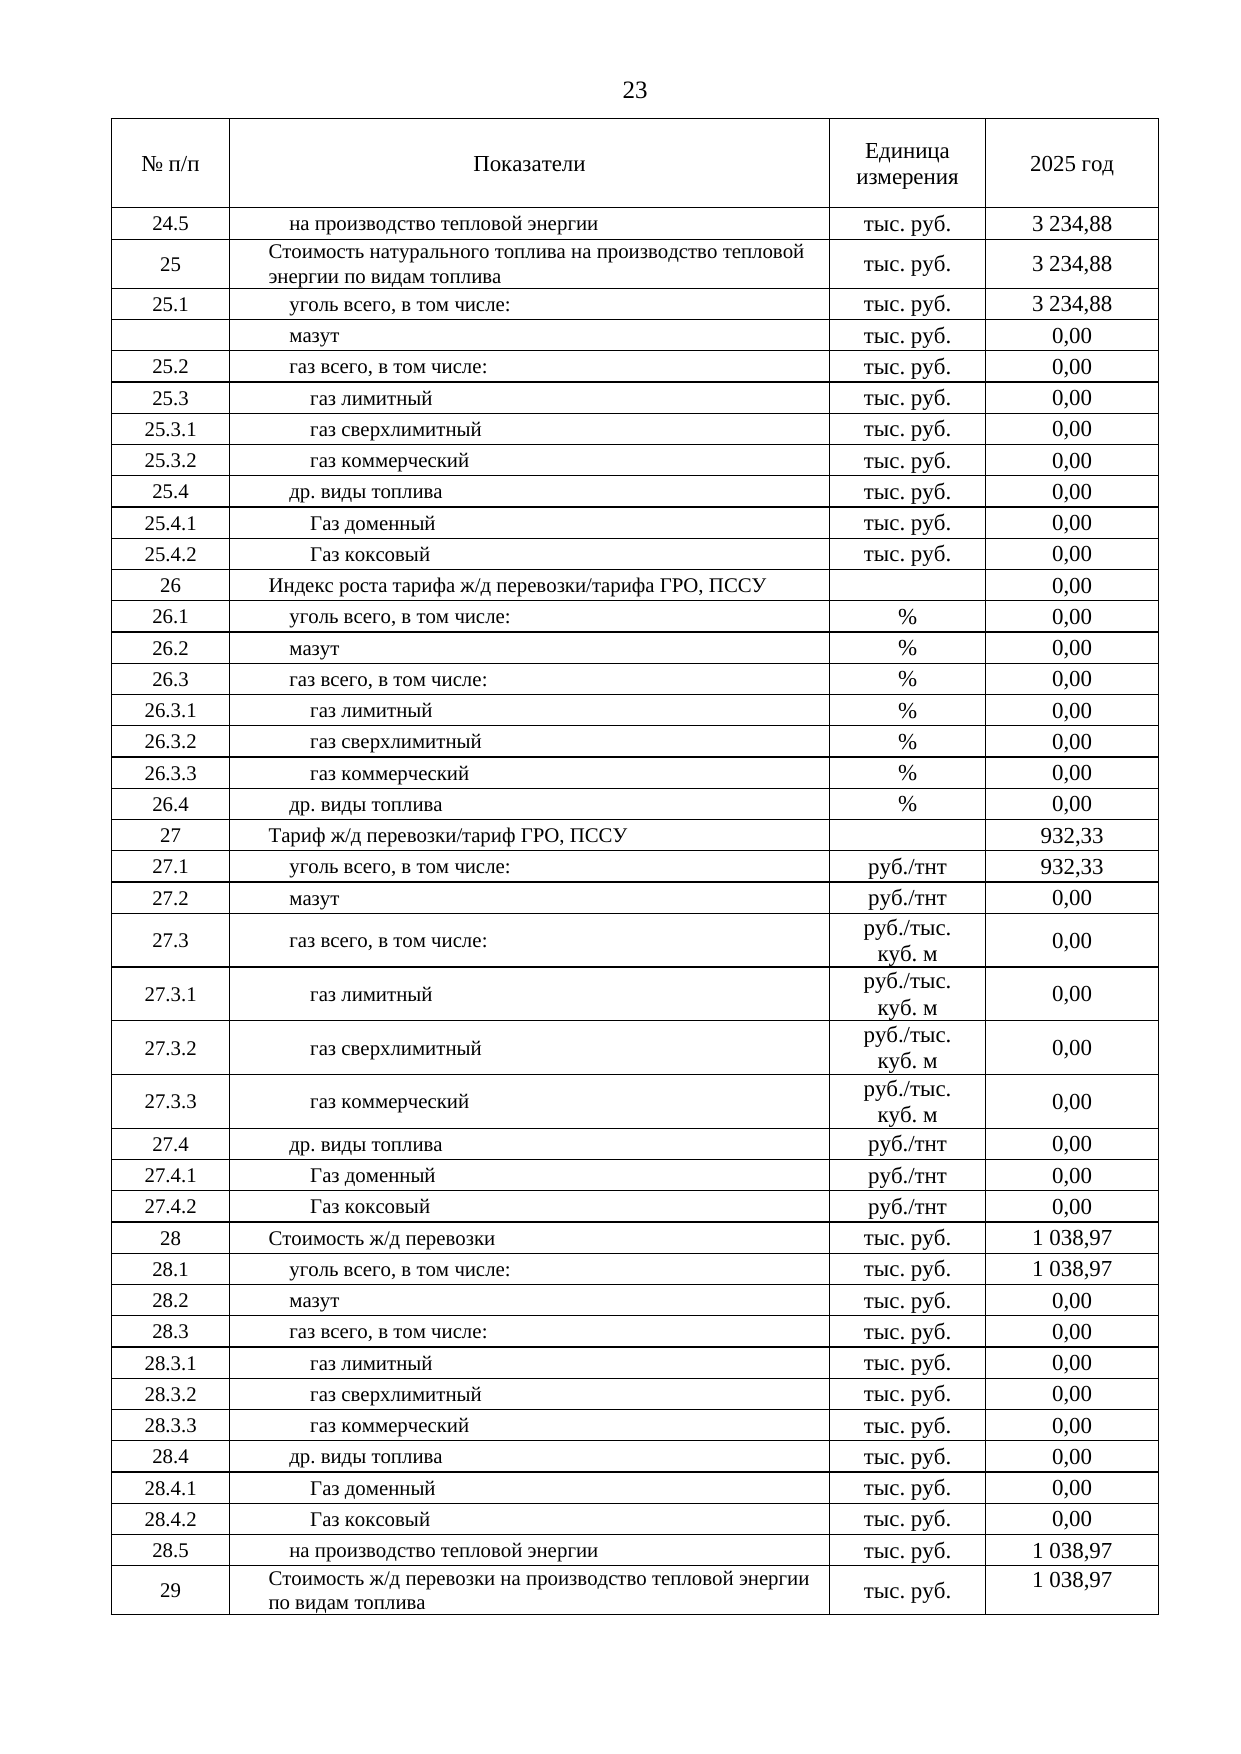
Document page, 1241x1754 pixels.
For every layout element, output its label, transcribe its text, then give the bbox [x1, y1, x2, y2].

table_cell [230, 240, 257, 288]
table_cell газ коммерческий [257, 445, 829, 475]
table_cell 932,33 [986, 851, 1158, 881]
table_cell [830, 820, 985, 850]
table_cell [230, 914, 257, 966]
table_cell 26.4 [112, 789, 229, 819]
table_cell 28.3.2 [112, 1379, 229, 1409]
table_cell 0,00 [986, 570, 1158, 600]
table_cell [230, 883, 257, 913]
table_cell тыс. руб. [830, 508, 985, 538]
table_cell 3 234,88 [986, 208, 1158, 238]
table_cell [230, 1441, 257, 1471]
table_cell Газ коксовый [257, 1191, 829, 1221]
table_cell уголь всего, в том числе: [257, 601, 829, 631]
table_cell 25.1 [112, 289, 229, 319]
table_cell [230, 1254, 257, 1284]
table_cell Стоимость ж/д перевозки [257, 1223, 829, 1253]
table_cell тыс. руб. [830, 208, 985, 238]
table_cell Газ доменный [257, 508, 829, 538]
table_cell тыс. руб. [830, 1410, 985, 1440]
table_cell тыс. руб. [830, 1348, 985, 1378]
table_cell [230, 1129, 257, 1159]
table_cell [112, 320, 229, 350]
table_cell [830, 570, 985, 600]
table_cell газ всего, в том числе: [257, 664, 829, 694]
table_cell газ всего, в том числе: [257, 914, 829, 966]
table_cell 1 038,97 [986, 1566, 1158, 1614]
table_cell др. виды топлива [257, 1441, 829, 1471]
table_cell 28.4.2 [112, 1504, 229, 1534]
table_cell газ всего, в том числе: [257, 351, 829, 381]
table_cell [230, 633, 257, 663]
table_cell 0,00 [986, 758, 1158, 788]
table_cell 27.3.3 [112, 1075, 229, 1128]
table_cell 24.5 [112, 208, 229, 238]
table_cell др. виды топлива [257, 476, 829, 506]
table_cell тыс. руб. [830, 320, 985, 350]
table_cell мазут [257, 883, 829, 913]
table_cell тыс. руб. [830, 1535, 985, 1565]
table_cell Стоимость натурального топлива на производство тепловой энергии по видам топлива [257, 240, 829, 288]
table_cell тыс. руб. [830, 289, 985, 319]
table_cell 0,00 [986, 539, 1158, 569]
table_cell газ лимитный [257, 383, 829, 413]
table_cell [230, 351, 257, 381]
table_cell уголь всего, в том числе: [257, 289, 829, 319]
table_cell % [830, 789, 985, 819]
table_cell [230, 1191, 257, 1221]
table_cell 0,00 [986, 383, 1158, 413]
table_cell 0,00 [986, 1316, 1158, 1346]
table_cell 0,00 [986, 508, 1158, 538]
table_cell [230, 570, 257, 600]
table_cell руб./тыс. куб. м [830, 968, 985, 1020]
table_cell 26 [112, 570, 229, 600]
table_cell [230, 1410, 257, 1440]
table_cell [230, 445, 257, 475]
table_cell 27.3.1 [112, 968, 229, 1020]
table_cell 0,00 [986, 1129, 1158, 1159]
table_cell тыс. руб. [830, 445, 985, 475]
table_cell [230, 1316, 257, 1346]
table_cell 28.1 [112, 1254, 229, 1284]
table_cell [230, 1285, 257, 1315]
table_cell 1 038,97 [986, 1535, 1158, 1565]
table_cell [230, 476, 257, 506]
table_cell руб./тнт [830, 1160, 985, 1190]
table_cell руб./тнт [830, 851, 985, 881]
table_cell [230, 320, 257, 350]
table_cell тыс. руб. [830, 1223, 985, 1253]
table_cell 3 234,88 [986, 240, 1158, 288]
table_cell 25 [112, 240, 229, 288]
table_cell 0,00 [986, 445, 1158, 475]
table_cell 27.3.2 [112, 1021, 229, 1074]
table_cell [230, 208, 257, 238]
table_cell Газ коксовый [257, 539, 829, 569]
table_cell руб./тыс. куб. м [830, 914, 985, 966]
table_cell [230, 851, 257, 881]
table_cell [230, 383, 257, 413]
table_cell 0,00 [986, 1441, 1158, 1471]
table_cell на производство тепловой энергии [257, 208, 829, 238]
table_cell 0,00 [986, 789, 1158, 819]
table_cell [230, 289, 257, 319]
table_cell 26.3.3 [112, 758, 229, 788]
table_cell тыс. руб. [830, 476, 985, 506]
table_cell 25.4 [112, 476, 229, 506]
table_cell [230, 539, 257, 569]
table_cell 0,00 [986, 1160, 1158, 1190]
table_cell тыс. руб. [830, 383, 985, 413]
table_cell уголь всего, в том числе: [257, 851, 829, 881]
table_cell газ лимитный [257, 695, 829, 725]
table_cell 0,00 [986, 968, 1158, 1020]
table_cell Стоимость ж/д перевозки на производство тепловой энергии по видам топлива [257, 1566, 829, 1614]
table_cell 1 038,97 [986, 1254, 1158, 1284]
table_cell [230, 695, 257, 725]
table_cell [230, 1348, 257, 1378]
table_cell 29 [112, 1566, 229, 1614]
table_cell руб./тнт [830, 883, 985, 913]
table_cell тыс. руб. [830, 240, 985, 288]
table_cell 26.3.2 [112, 726, 229, 756]
table_cell руб./тнт [830, 1129, 985, 1159]
table_cell 0,00 [986, 351, 1158, 381]
table_cell [230, 1021, 257, 1074]
table_cell % [830, 601, 985, 631]
table_cell газ сверхлимитный [257, 414, 829, 444]
table_cell 932,33 [986, 820, 1158, 850]
table_cell [230, 1075, 257, 1128]
table_cell [230, 1504, 257, 1534]
table_cell Газ коксовый [257, 1504, 829, 1534]
table_cell 0,00 [986, 664, 1158, 694]
table_cell 0,00 [986, 601, 1158, 631]
table_cell 0,00 [986, 914, 1158, 966]
table_cell [230, 1535, 257, 1565]
table_cell [230, 414, 257, 444]
table_cell 28.4 [112, 1441, 229, 1471]
table_cell 25.3.1 [112, 414, 229, 444]
table_cell 26.3.1 [112, 695, 229, 725]
table_cell 0,00 [986, 633, 1158, 663]
table_cell др. виды топлива [257, 789, 829, 819]
table_cell [230, 758, 257, 788]
table_cell руб./тыс. куб. м [830, 1075, 985, 1128]
table_cell газ сверхлимитный [257, 726, 829, 756]
table_cell тыс. руб. [830, 539, 985, 569]
table_cell Индекс роста тарифа ж/д перевозки/тарифа ГРО, ПССУ [257, 570, 829, 600]
table_cell 27.4.2 [112, 1191, 229, 1221]
table_cell газ сверхлимитный [257, 1379, 829, 1409]
table_cell тыс. руб. [830, 1473, 985, 1503]
table_cell уголь всего, в том числе: [257, 1254, 829, 1284]
table_cell [230, 1566, 257, 1614]
table_cell 28.2 [112, 1285, 229, 1315]
table_cell 0,00 [986, 1410, 1158, 1440]
table_cell др. виды топлива [257, 1129, 829, 1159]
table_cell 28.3.1 [112, 1348, 229, 1378]
table_cell 28.4.1 [112, 1473, 229, 1503]
table_cell тыс. руб. [830, 1504, 985, 1534]
table_cell 27.2 [112, 883, 229, 913]
table_cell тыс. руб. [830, 1285, 985, 1315]
table_cell 25.3.2 [112, 445, 229, 475]
table_header Показатели [230, 119, 829, 207]
table_cell тыс. руб. [830, 1254, 985, 1284]
table_cell Газ доменный [257, 1473, 829, 1503]
table_cell 28.3.3 [112, 1410, 229, 1440]
table_cell 0,00 [986, 1021, 1158, 1074]
table_cell [230, 968, 257, 1020]
table_cell 26.2 [112, 633, 229, 663]
table_cell [230, 726, 257, 756]
table_cell 0,00 [986, 1075, 1158, 1128]
table_header 2025 год [986, 119, 1158, 207]
table_cell тыс. руб. [830, 1379, 985, 1409]
table_cell % [830, 758, 985, 788]
table_cell руб./тыс. куб. м [830, 1021, 985, 1074]
table_cell 25.4.1 [112, 508, 229, 538]
table_cell газ всего, в том числе: [257, 1316, 829, 1346]
table_cell 0,00 [986, 1473, 1158, 1503]
table_cell Газ доменный [257, 1160, 829, 1190]
table_cell газ лимитный [257, 968, 829, 1020]
table_cell 0,00 [986, 1191, 1158, 1221]
table_cell мазут [257, 633, 829, 663]
table_cell 27.4 [112, 1129, 229, 1159]
table_cell [230, 1223, 257, 1253]
table_cell 26.3 [112, 664, 229, 694]
table_cell [230, 508, 257, 538]
table_cell газ лимитный [257, 1348, 829, 1378]
table_cell 0,00 [986, 476, 1158, 506]
table_cell [230, 664, 257, 694]
table_cell газ коммерческий [257, 1075, 829, 1128]
table_cell 28.3 [112, 1316, 229, 1346]
table_cell 26.1 [112, 601, 229, 631]
table_header № п/п [112, 119, 229, 207]
table_cell 28.5 [112, 1535, 229, 1565]
table_cell [230, 1160, 257, 1190]
table_cell 25.2 [112, 351, 229, 381]
table_cell 27.1 [112, 851, 229, 881]
table_cell 0,00 [986, 320, 1158, 350]
table_cell тыс. руб. [830, 351, 985, 381]
table_cell [230, 1379, 257, 1409]
table_cell газ сверхлимитный [257, 1021, 829, 1074]
table_cell 0,00 [986, 726, 1158, 756]
table_cell [230, 1473, 257, 1503]
table_cell 0,00 [986, 1379, 1158, 1409]
table_cell тыс. руб. [830, 414, 985, 444]
table_cell газ коммерческий [257, 758, 829, 788]
table_cell Тариф ж/д перевозки/тариф ГРО, ПССУ [257, 820, 829, 850]
table_cell % [830, 633, 985, 663]
table_cell 27 [112, 820, 229, 850]
table_cell 0,00 [986, 695, 1158, 725]
table_cell 0,00 [986, 1285, 1158, 1315]
table_cell 0,00 [986, 1504, 1158, 1534]
table_cell 25.3 [112, 383, 229, 413]
table_cell 0,00 [986, 883, 1158, 913]
table_cell % [830, 726, 985, 756]
table_cell газ коммерческий [257, 1410, 829, 1440]
table_cell 0,00 [986, 414, 1158, 444]
table_cell тыс. руб. [830, 1441, 985, 1471]
table_cell 28 [112, 1223, 229, 1253]
table_cell 0,00 [986, 1348, 1158, 1378]
table_header Единица измерения [830, 119, 985, 207]
table_cell 25.4.2 [112, 539, 229, 569]
table_cell 1 038,97 [986, 1223, 1158, 1253]
table_cell % [830, 695, 985, 725]
table_cell [230, 601, 257, 631]
table_cell мазут [257, 1285, 829, 1315]
table_cell [230, 820, 257, 850]
table_cell 27.4.1 [112, 1160, 229, 1190]
table_cell 3 234,88 [986, 289, 1158, 319]
table_cell руб./тнт [830, 1191, 985, 1221]
table_cell % [830, 664, 985, 694]
table_cell тыс. руб. [830, 1566, 985, 1614]
table_cell 27.3 [112, 914, 229, 966]
table_cell тыс. руб. [830, 1316, 985, 1346]
table_cell [230, 789, 257, 819]
table_cell мазут [257, 320, 829, 350]
table_cell на производство тепловой энергии [257, 1535, 829, 1565]
